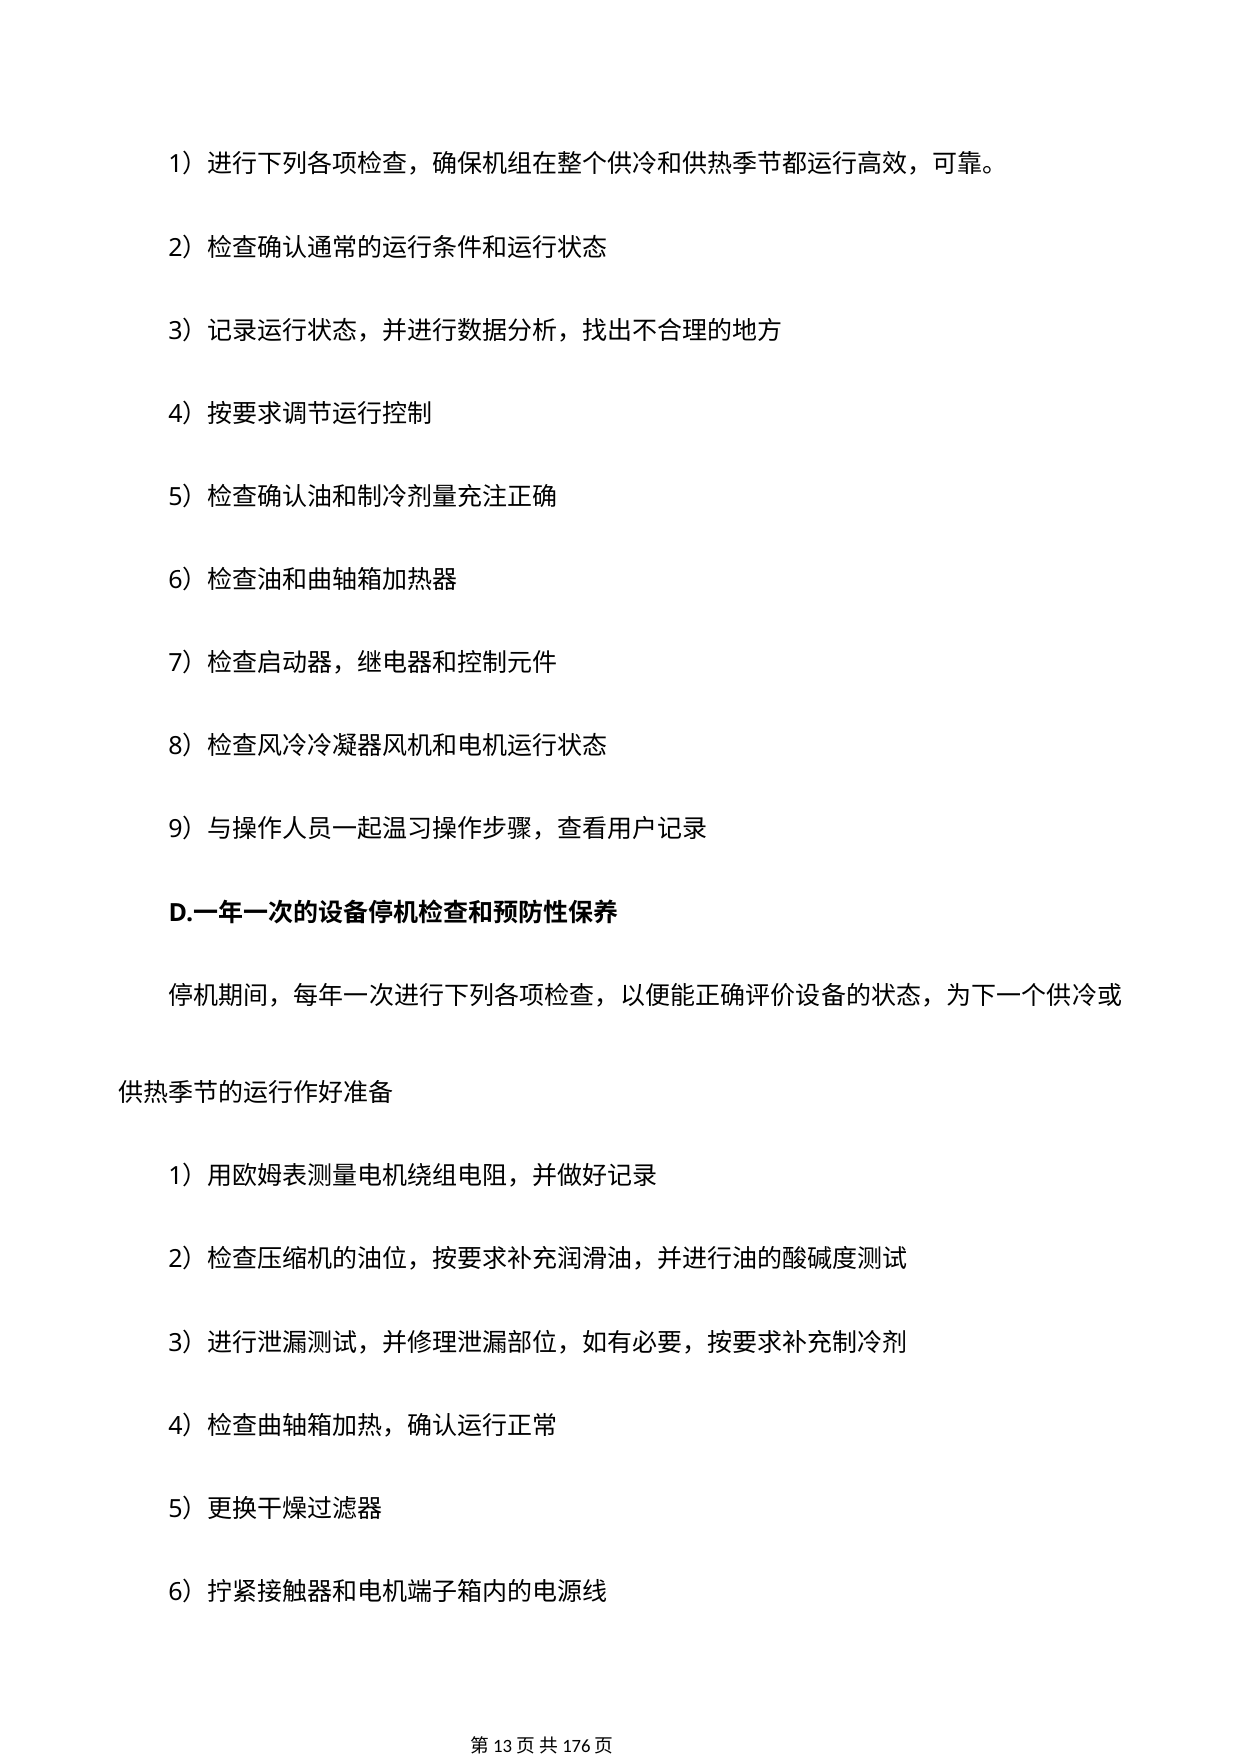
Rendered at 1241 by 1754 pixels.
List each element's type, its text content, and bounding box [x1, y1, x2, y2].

text 3）进行泄漏测试，并修理泄漏部位，如有必要，按要求补充制冷剂 [118, 1308, 1122, 1373]
text 5）更换干燥过滤器 [118, 1474, 1122, 1539]
text 2）检查压缩机的油位，按要求补充润滑油，并进行油的酸碱度测试 [118, 1224, 1122, 1289]
text 8）检查风冷冷凝器风机和电机运行状态 [118, 711, 1122, 776]
text D.一年一次的设备停机检查和预防性保养 [118, 878, 1122, 943]
text 3）记录运行状态，并进行数据分析，找出不合理的地方 [118, 296, 1122, 361]
text 5）检查确认油和制冷剂量充注正确 [118, 462, 1122, 527]
text 6）检查油和曲轴箱加热器 [118, 545, 1122, 610]
text 停机期间，每年一次进行下列各项检查，以便能正确评价设备的状态，为下一个供冷或供热季节的运行作好准备 [118, 961, 1122, 1123]
text 9）与操作人员一起温习操作步骤，查看用户记录 [118, 794, 1122, 859]
text 6）拧紧接触器和电机端子箱内的电源线 [118, 1557, 1122, 1622]
text 2）检查确认通常的运行条件和运行状态 [118, 213, 1122, 278]
text 4）检查曲轴箱加热，确认运行正常 [118, 1391, 1122, 1456]
text 1）用欧姆表测量电机绕组电阻，并做好记录 [118, 1141, 1122, 1206]
text 1）进行下列各项检查，确保机组在整个供冷和供热季节都运行高效，可靠。 [118, 129, 1122, 194]
text 4）按要求调节运行控制 [118, 379, 1122, 444]
text 7）检查启动器，继电器和控制元件 [118, 628, 1122, 693]
